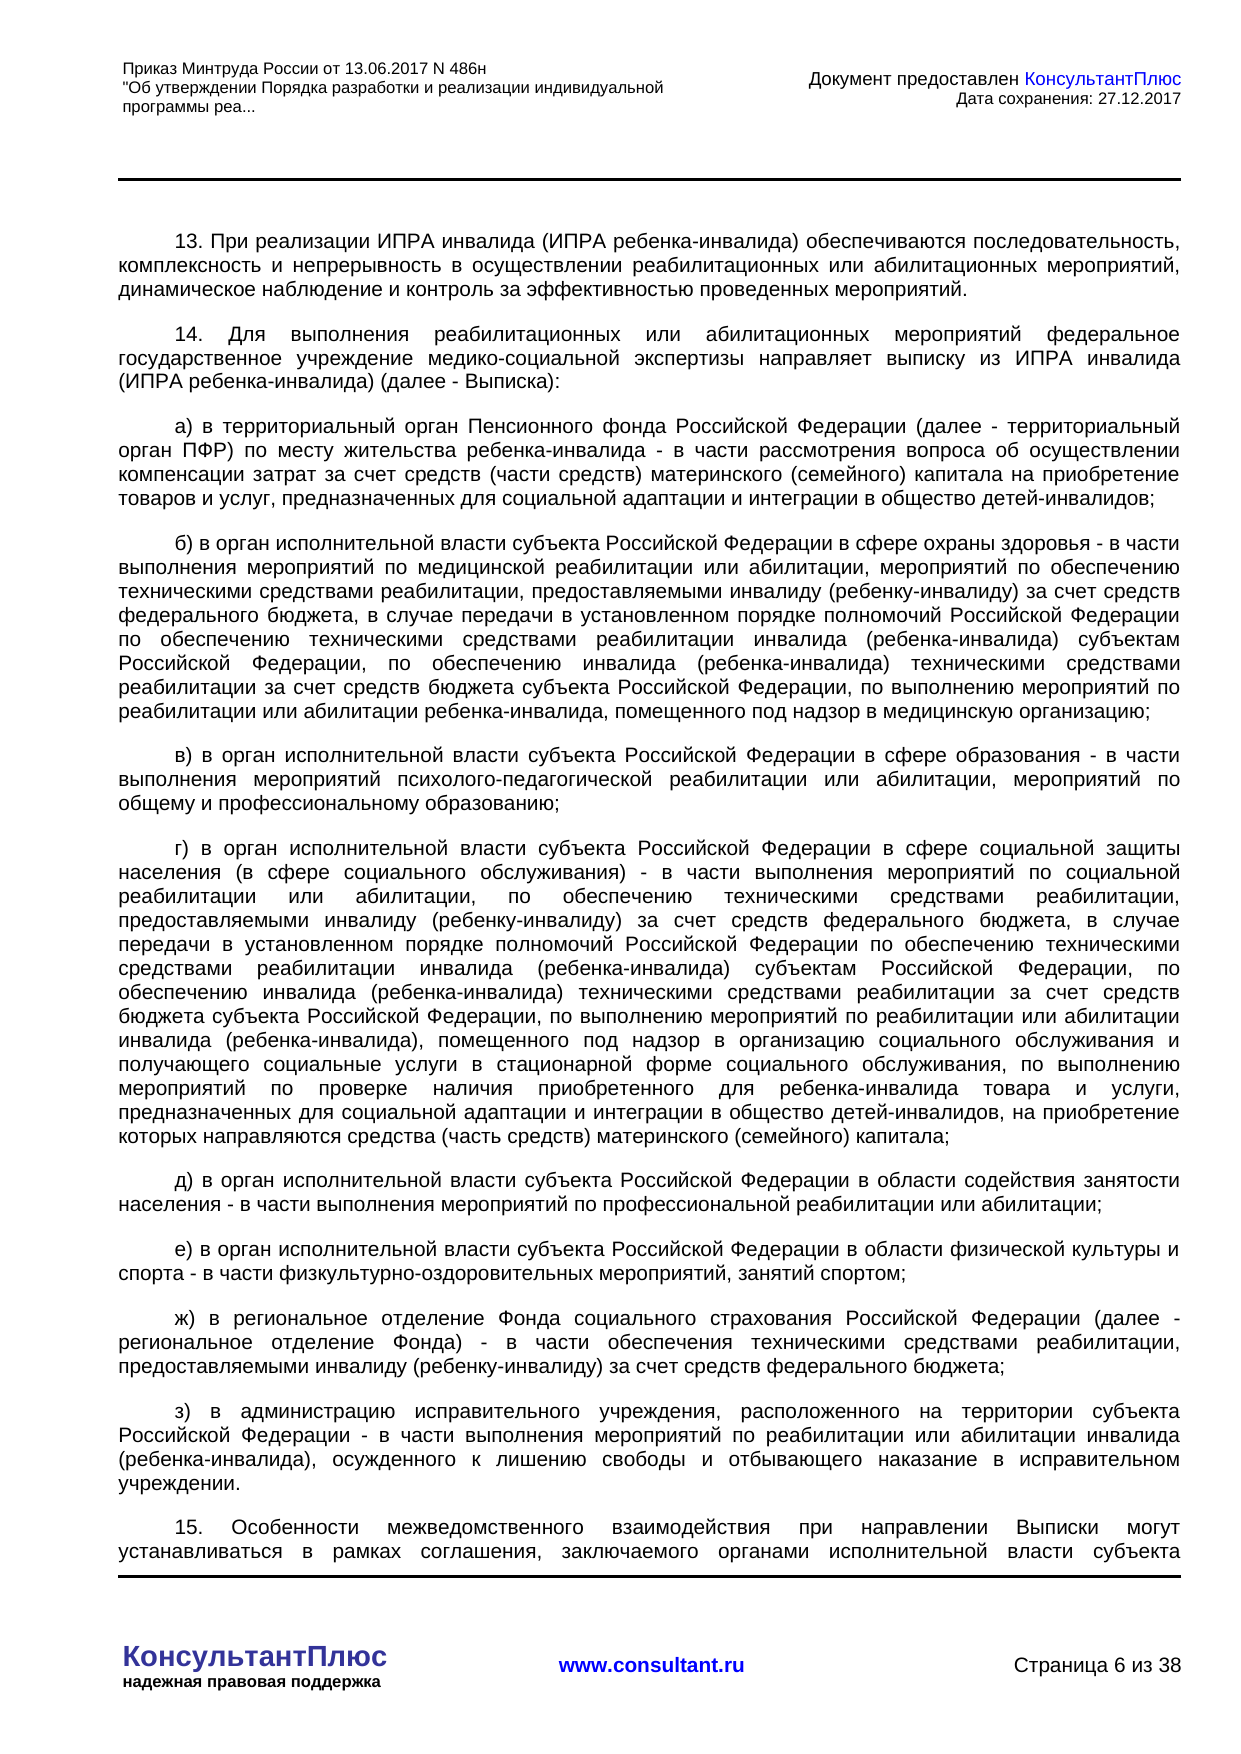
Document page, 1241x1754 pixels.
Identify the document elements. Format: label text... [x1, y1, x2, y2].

text б) в орган исполнительной власти субъекта Российской Федерации в сфере охраны здоровья - в части выполнения мероприятий по медицинской реабилитации или абилитации, мероприятий по обеспечению техническими средствами реабилитации, предоставляемыми инвалиду (ребенку-инвалиду) за счет средств федерального бюджета, в случае передачи в установленном порядке полномочий Российской Федерации по обеспечению техническими средствами реабилитации инвалида (ребенка-инвалида) субъектам Российской Федерации, по обеспечению инвалида (ребенка-инвалида) техническими средствами реабилитации за счет средств бюджета субъекта Российской Федерации, по выполнению мероприятий по реабилитации или абилитации ребенка-инвалида, помещенного под надзор в медицинскую организацию; [118, 531, 1181, 722]
text ж) в региональное отделение Фонда социального страхования Российской Федерации (далее - региональное отделение Фонда) - в части обеспечения техническими средствами реабилитации, предоставляемыми инвалиду (ребенку-инвалиду) за счет средств федерального бюджета; [118, 1306, 1181, 1378]
text з) в администрацию исправительного учреждения, расположенного на территории субъекта Российской Федерации - в части выполнения мероприятий по реабилитации или абилитации инвалида (ребенка-инвалида), осужденного к лишению свободы и отбывающего наказание в исправительном учреждении. [118, 1398, 1181, 1494]
text 14. Для выполнения реабилитационных или абилитационных мероприятий федеральное государственное учреждение медико-социальной экспертизы направляет выписку из ИПРА инвалида (ИПРА ребенка-инвалида) (далее - Выписка): [118, 321, 1181, 393]
text в) в орган исполнительной власти субъекта Российской Федерации в сфере образования - в части выполнения мероприятий психолого-педагогической реабилитации или абилитации, мероприятий по общему и профессиональному образованию; [118, 743, 1181, 815]
text г) в орган исполнительной власти субъекта Российской Федерации в сфере социальной защиты населения (в сфере социального обслуживания) - в части выполнения мероприятий по социальной реабилитации или абилитации, по обеспечению техническими средствами реабилитации, предоставляемыми инвалиду (ребенку-инвалиду) за счет средств федерального бюджета, в случае передачи в установленном порядке полномочий Российской Федерации по обеспечению техническими средствами реабилитации инвалида (ребенка-инвалида) субъектам Российской Федерации, по обеспечению инвалида (ребенка-инвалида) техническими средствами реабилитации за счет средств бюджета субъекта Российской Федерации, по выполнению мероприятий по реабилитации или абилитации инвалида (ребенка-инвалида), помещенного под надзор в организацию социального обслуживания и получающего социальные услуги в стационарной форме социального обслуживания, по выполнению мероприятий по проверке наличия приобретенного для ребенка-инвалида товара и услуги, предназначенных для социальной адаптации и интеграции в общество детей-инвалидов, на приобретение которых направляются средства (часть средств) материнского (семейного) капитала; [118, 836, 1181, 1147]
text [118, 1515, 1181, 1563]
text 13. При реализации ИПРА инвалида (ИПРА ребенка-инвалида) обеспечиваются последовательность, комплексность и непрерывность в осуществлении реабилитационных или абилитационных мероприятий, динамическое наблюдение и контроль за эффективностью проведенных мероприятий. [118, 229, 1181, 301]
text а) в территориальный орган Пенсионного фонда Российской Федерации (далее - территориальный орган ПФР) по месту жительства ребенка-инвалида - в части рассмотрения вопроса об осуществлении компенсации затрат за счет средств (части средств) материнского (семейного) капитала на приобретение товаров и услуг, предназначенных для социальной адаптации и интеграции в общество детей-инвалидов; [118, 414, 1181, 510]
text д) в орган исполнительной власти субъекта Российской Федерации в области содействия занятости населения - в части выполнения мероприятий по профессиональной реабилитации или абилитации; [118, 1168, 1181, 1216]
text е) в орган исполнительной власти субъекта Российской Федерации в области физической культуры и спорта - в части физкультурно-оздоровительных мероприятий, занятий спортом; [118, 1237, 1181, 1285]
